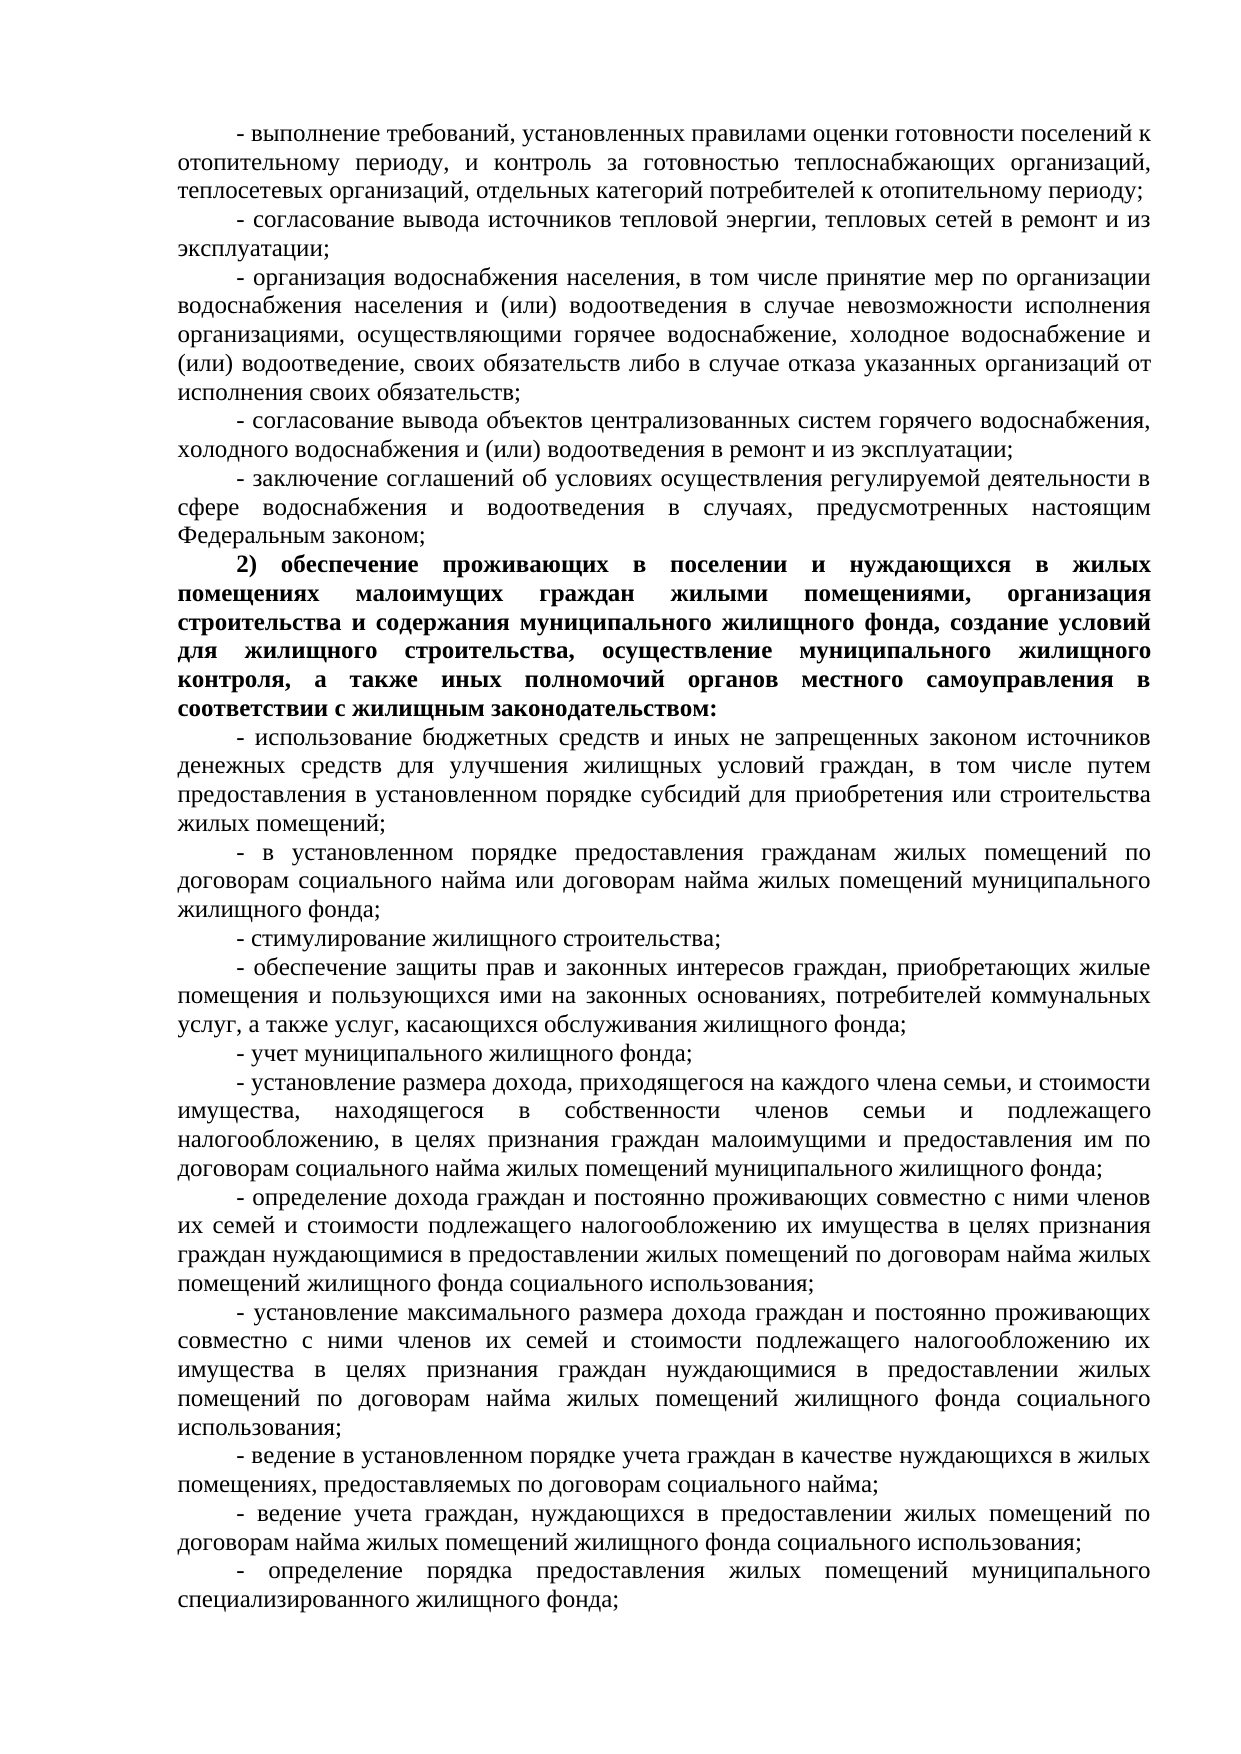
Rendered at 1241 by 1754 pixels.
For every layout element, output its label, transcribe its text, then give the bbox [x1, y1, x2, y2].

text - выполнение требований, установленных правилами оценки готовности поселений к отопительному периоду, и контроль за готовностью теплоснабжающих организаций, теплосетевых организаций, отдельных категорий потребителей к отопительному периоду; [177, 118, 1152, 204]
text - ведение в установленном порядке учета граждан в качестве нуждающихся в жилых помещениях, предоставляемых по договорам социального найма; [177, 1441, 1152, 1498]
text - стимулирование жилищного строительства; [177, 923, 1152, 952]
text - определение порядка предоставления жилых помещений муниципального специализированного жилищного фонда; [177, 1556, 1152, 1613]
text - в установленном порядке предоставления гражданам жилых помещений по договорам социального найма или договорам найма жилых помещений муниципального жилищного фонда; [177, 837, 1152, 923]
text - установление максимального размера дохода граждан и постоянно проживающих совместно с ними членов их семей и стоимости подлежащего налогообложению их имущества в целях признания граждан нуждающимися в предоставлении жилых помещений по договорам найма жилых помещений жилищного фонда социального использования; [177, 1297, 1152, 1441]
text - использование бюджетных средств и иных не запрещенных законом источников денежных средств для улучшения жилищных условий граждан, в том числе путем предоставления в установленном порядке субсидий для приобретения или строительства жилых помещений; [177, 722, 1152, 837]
text - заключение соглашений об условиях осуществления регулируемой деятельности в сфере водоснабжения и водоотведения в случаях, предусмотренных настоящим Федеральным законом; [177, 463, 1152, 549]
text - обеспечение защиты прав и законных интересов граждан, приобретающих жилые помещения и пользующихся ими на законных основаниях, потребителей коммунальных услуг, а также услуг, касающихся обслуживания жилищного фонда; [177, 952, 1152, 1038]
text - установление размера дохода, приходящегося на каждого члена семьи, и стоимости имущества, находящегося в собственности членов семьи и подлежащего налогообложению, в целях признания граждан малоимущими и предоставления им по договорам социального найма жилых помещений муниципального жилищного фонда; [177, 1067, 1152, 1182]
text - согласование вывода источников тепловой энергии, тепловых сетей в ремонт и из эксплуатации; [177, 204, 1152, 262]
text - ведение учета граждан, нуждающихся в предоставлении жилых помещений по договорам найма жилых помещений жилищного фонда социального использования; [177, 1498, 1152, 1556]
text - учет муниципального жилищного фонда; [177, 1038, 1152, 1067]
text - организация водоснабжения населения, в том числе принятие мер по организации водоснабжения населения и (или) водоотведения в случае невозможности исполнения организациями, осуществляющими горячее водоснабжение, холодное водоснабжение и (или) водоотведение, своих обязательств либо в случае отказа указанных организаций от исполнения своих обязательств; [177, 262, 1152, 406]
text - определение дохода граждан и постоянно проживающих совместно с ними членов их семей и стоимости подлежащего налогообложению их имущества в целях признания граждан нуждающимися в предоставлении жилых помещений по договорам найма жилых помещений жилищного фонда социального использования; [177, 1182, 1152, 1297]
text - согласование вывода объектов централизованных систем горячего водоснабжения, холодного водоснабжения и (или) водоотведения в ремонт и из эксплуатации; [177, 406, 1152, 463]
text 2) обеспечение проживающих в поселении и нуждающихся в жилых помещениях малоимущих граждан жилыми помещениями, организация строительства и содержания муниципального жилищного фонда, создание условий для жилищного строительства, осуществление муниципального жилищного контроля, а также иных полномочий органов местного самоуправления в соответствии с жилищным законодательством: [177, 549, 1152, 722]
